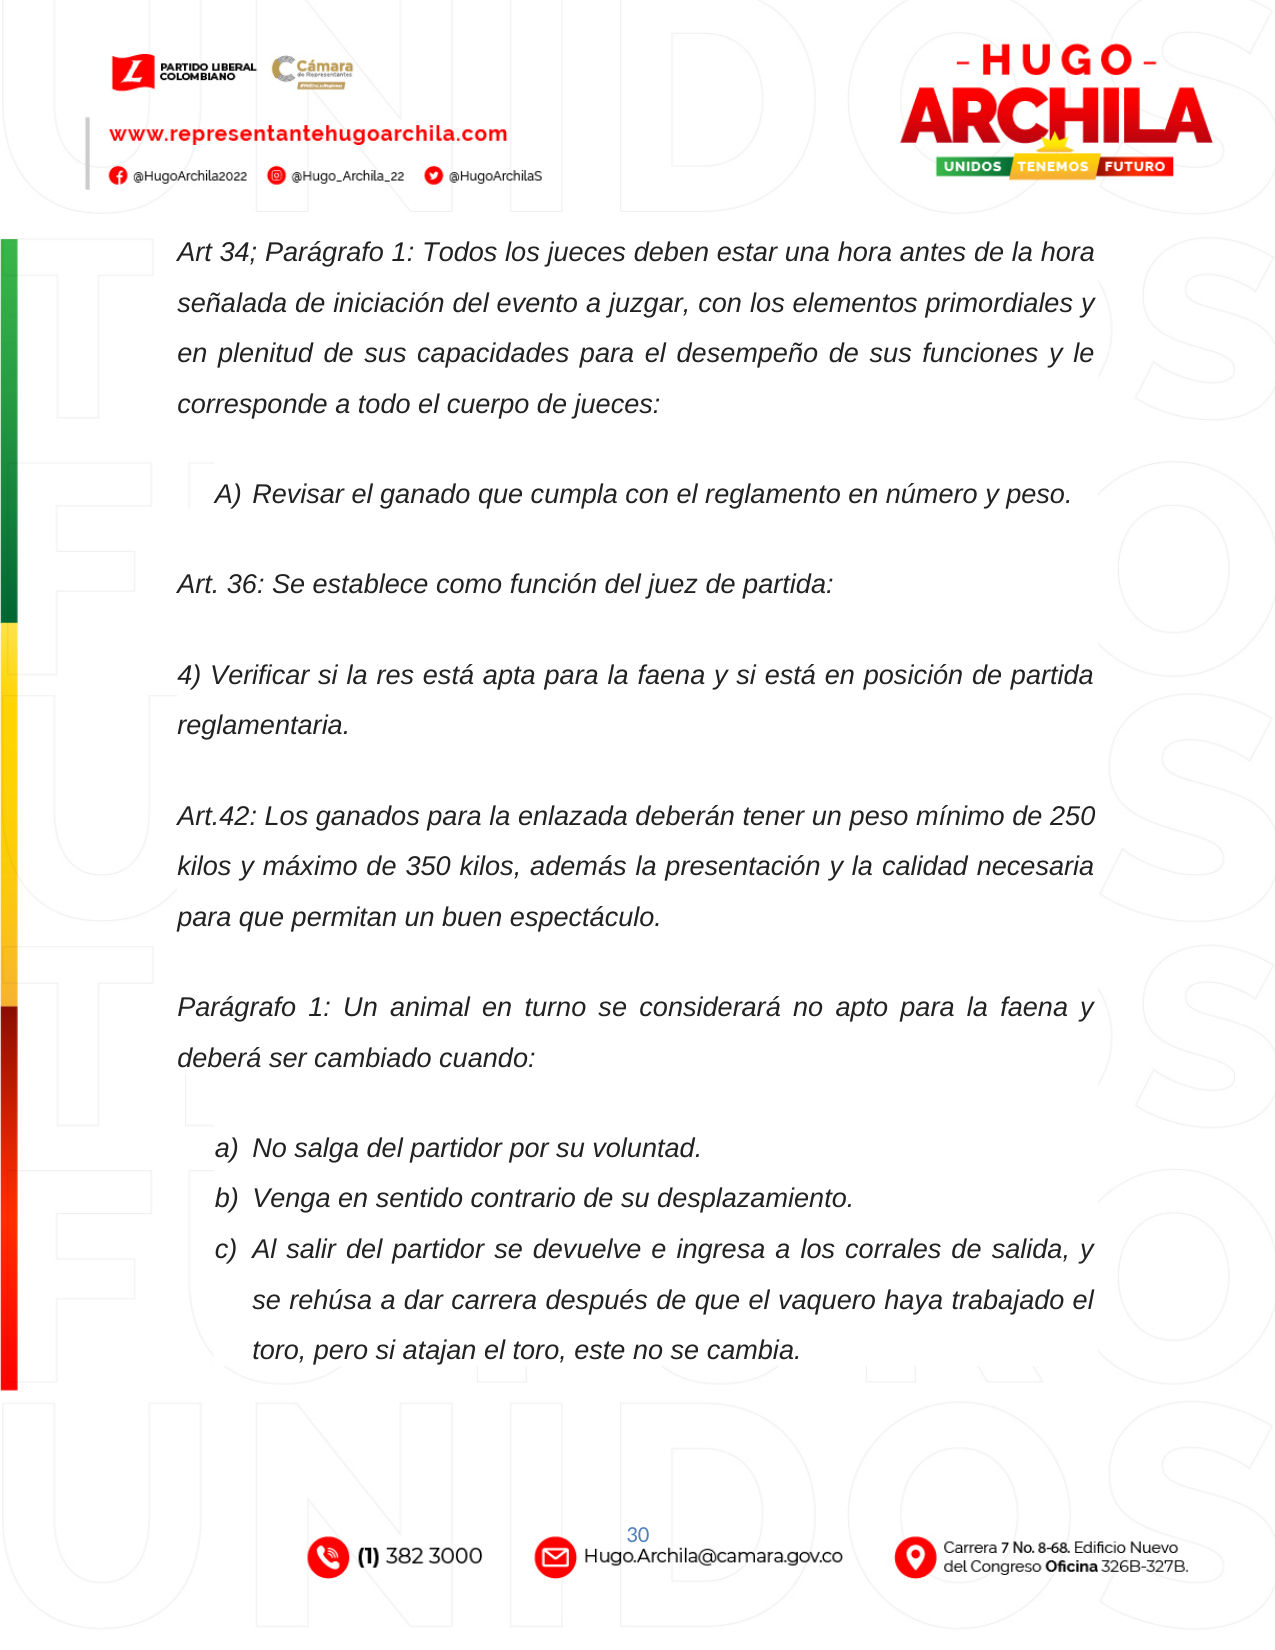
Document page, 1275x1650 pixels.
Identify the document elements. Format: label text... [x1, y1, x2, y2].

text 4) Verificar si la res está apta para la faena y si está en posición de partida reglamentaria. [177, 659, 1098, 741]
list Al salir del partidor se devuelve e ingresa a los corrales de salida, y se rehúsa a dar carrera después de que el vaquero haya trabajado el toro, pero si atajan el toro, este no se cambia. [214, 1233, 1098, 1366]
text Art.42: Los ganados para la enlazada deberán tener un peso mínimo de 250 kilos y máximo de 350 kilos, además la presentación y la calidad necesaria para que permitan un buen espectáculo. [177, 799, 1098, 932]
picture [0, 0, 1275, 1644]
text Art. 36: Se establece como función del juez de partida: [177, 568, 1098, 600]
list Venga en sentido contrario de su desplazamiento. [214, 1182, 1098, 1214]
list Revisar el ganado que cumpla con el reglamento en número y peso. [214, 478, 1098, 509]
list No salga del partidor por su voluntad. [214, 1132, 1098, 1163]
text Art 34; Parágrafo 1: Todos los jueces deben estar una hora antes de la hora señalada de iniciación del evento a juzgar, con los elementos primordiales y en plenitud de sus capacidades para el desempeño de sus funciones y le corresponde a todo el cuerpo de jueces: [177, 236, 1098, 419]
text Parágrafo 1: Un animal en turno se considerará no apto para la faena y deberá ser cambiado cuando: [177, 991, 1098, 1073]
